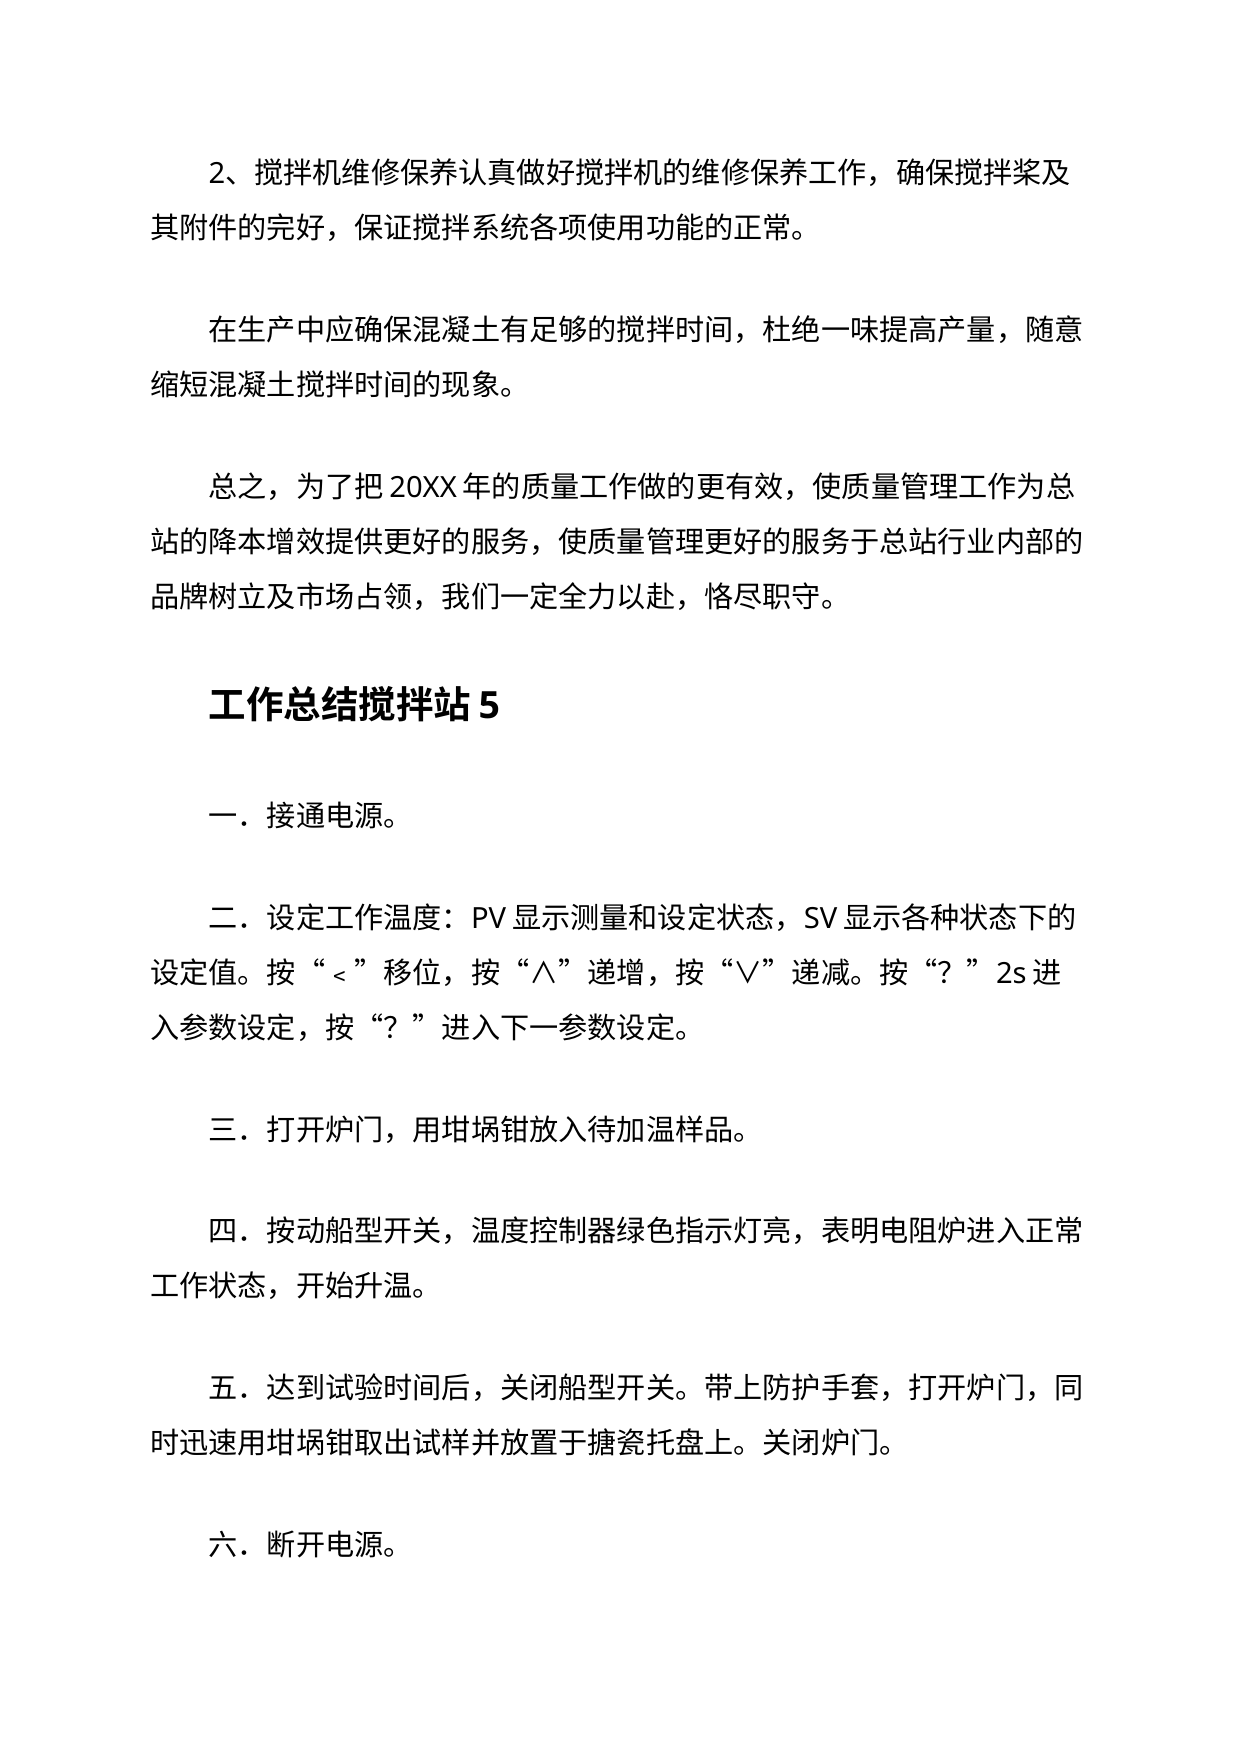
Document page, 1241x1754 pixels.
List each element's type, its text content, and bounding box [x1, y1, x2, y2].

text 工作总结搅拌站5 [150, 675, 1090, 729]
text 五．达到试验时间后，关闭船型开关。带上防护手套，打开炉门，同时迅速用坩埚钳取出试样并放置于搪瓷托盘上。关闭炉门。 [150, 1365, 1090, 1462]
text 六．断开电源。 [150, 1521, 1090, 1564]
text 一．接通电源。 [150, 793, 1090, 835]
text 在生产中应确保混凝土有足够的搅拌时间，杜绝一味提高产量，随意缩短混凝土搅拌时间的现象。 [150, 307, 1090, 404]
text 总之，为了把20XX年的质量工作做的更有效，使质量管理工作为总站的降本增效提供更好的服务，使质量管理更好的服务于总站行业内部的品牌树立及市场占领，我们一定全力以赴，恪尽职守。 [150, 463, 1090, 616]
text 四．按动船型开关，温度控制器绿色指示灯亮，表明电阻炉进入正常工作状态，开始升温。 [150, 1208, 1090, 1305]
text 2、搅拌机维修保养认真做好搅拌机的维修保养工作，确保搅拌桨及其附件的完好，保证搅拌系统各项使用功能的正常。 [150, 150, 1090, 247]
text 三．打开炉门，用坩埚钳放入待加温样品。 [150, 1106, 1090, 1148]
text 二．设定工作温度：PV显示测量和设定状态，SV显示各种状态下的设定值。按“﹤”移位，按“∧”递增，按“∨”递减。按“？”2s进入参数设定，按“？”进入下一参数设定。 [150, 894, 1090, 1047]
